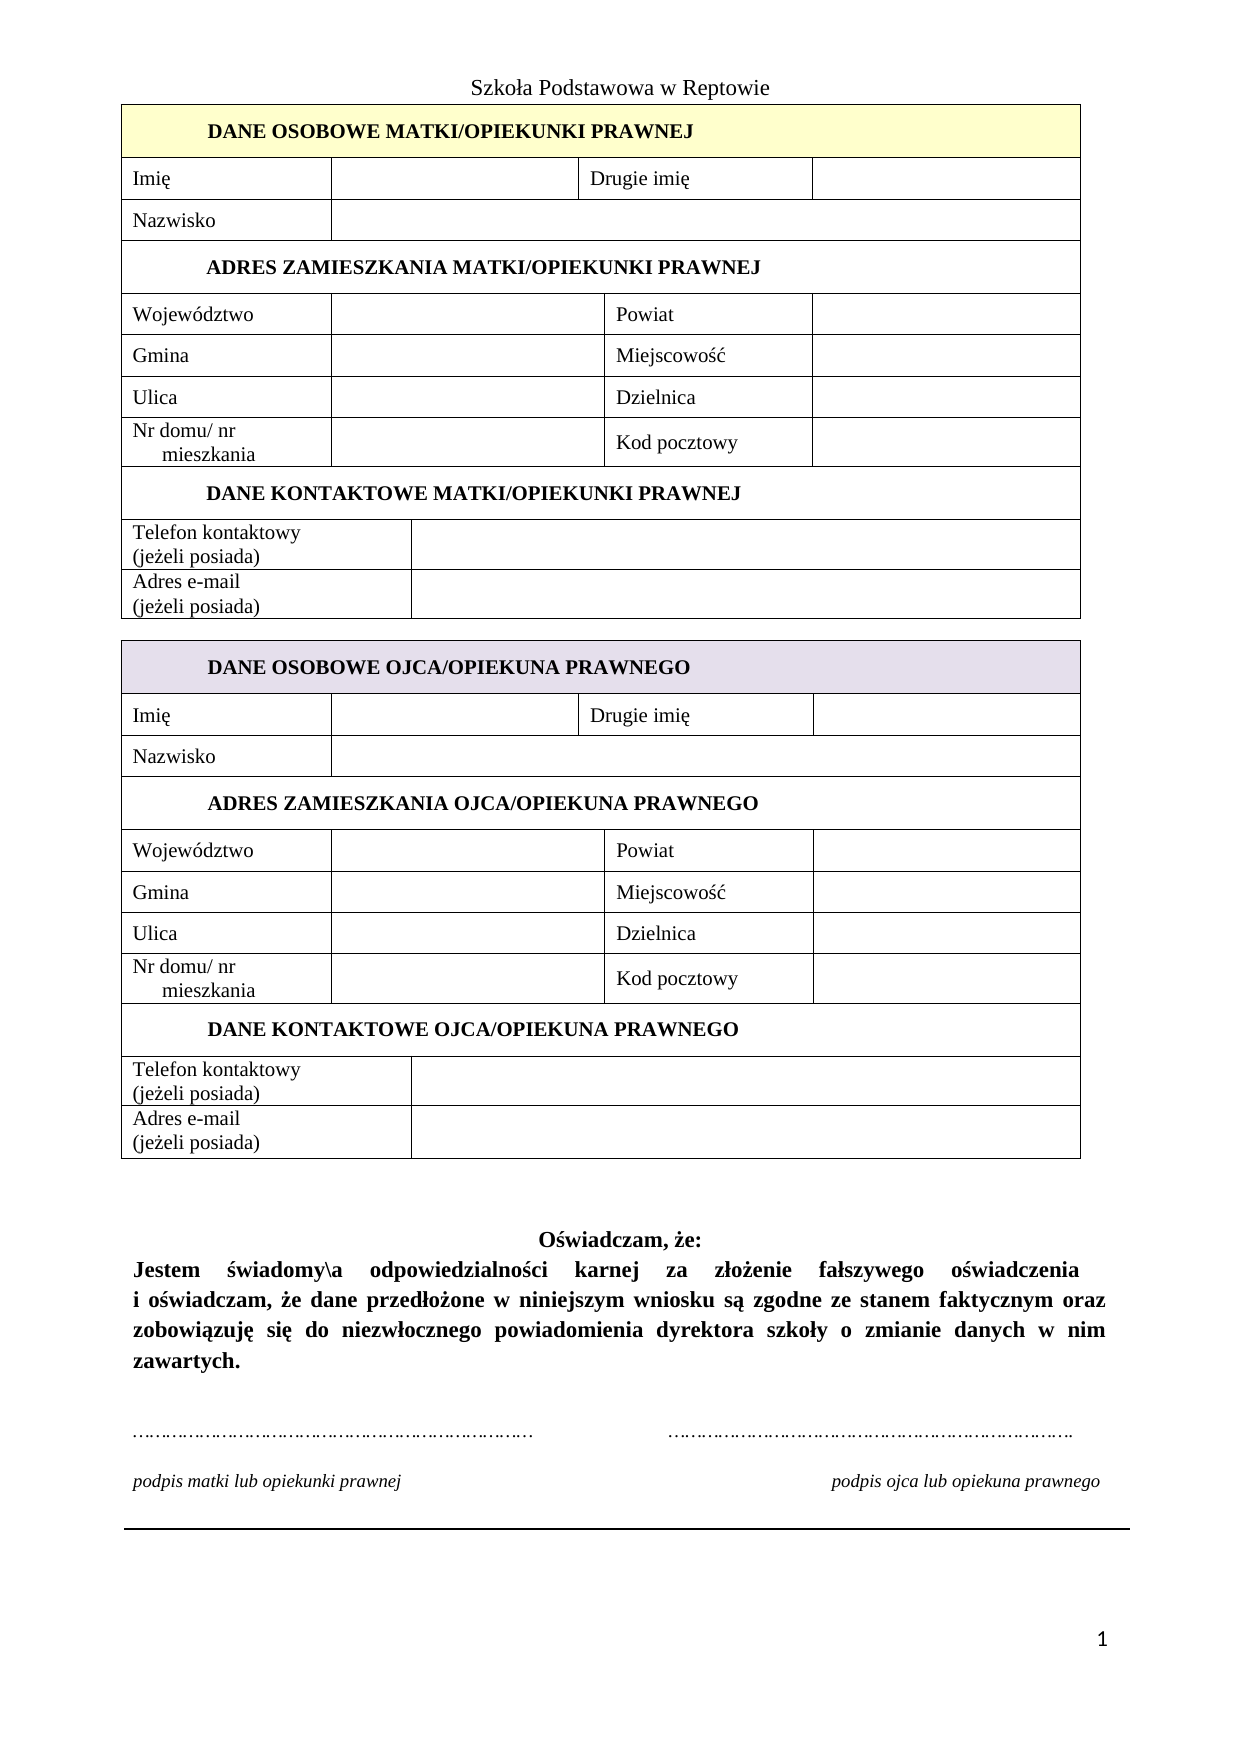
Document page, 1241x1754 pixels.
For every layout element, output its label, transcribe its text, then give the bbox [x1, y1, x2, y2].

table_cell Dzielnica [605, 913, 813, 953]
table_cell Kod pocztowy [605, 954, 813, 1002]
table_cell Kod pocztowy [605, 418, 812, 466]
table_cell [332, 872, 604, 912]
table_header DANE OSOBOWE OJCA/OPIEKUNA PRAWNEGO [122, 641, 1080, 693]
table_cell Miejscowość [605, 335, 812, 376]
table_cell [813, 335, 1080, 376]
table_cell DANE KONTAKTOWE MATKI/OPIEKUNKI PRAWNEJ [122, 467, 1080, 519]
table_cell [412, 520, 1080, 568]
table_cell [332, 377, 604, 417]
table_cell [332, 335, 604, 376]
text podpis matki lub opiekunki prawnej podpis ojca lub opiekuna prawnego [133, 1469, 1107, 1491]
table_cell [332, 954, 604, 1002]
table_cell Gmina [122, 335, 331, 376]
table_cell [814, 830, 1080, 871]
table_cell [332, 694, 578, 735]
table_cell Telefon kontaktowy (jeżeli posiada) [122, 1057, 411, 1105]
table_cell DANE KONTAKTOWE OJCA/OPIEKUNA PRAWNEGO [122, 1004, 1080, 1056]
table_cell Nr domu/ nr mieszkania [122, 954, 331, 1002]
table_cell Drugie imię [579, 694, 813, 735]
table_cell [813, 418, 1080, 466]
table_cell Powiat [605, 830, 813, 871]
table_cell Województwo [122, 294, 331, 334]
table_cell Województwo [122, 830, 331, 871]
table_cell [332, 830, 604, 871]
table_cell Nazwisko [122, 200, 331, 240]
table_cell [814, 694, 1080, 735]
table_cell ADRES ZAMIESZKANIA MATKI/OPIEKUNKI PRAWNEJ [122, 241, 1080, 293]
table_cell [813, 294, 1080, 334]
table_cell [814, 872, 1080, 912]
table_cell Gmina [122, 872, 331, 912]
table_cell [332, 294, 604, 334]
table_cell Nr domu/ nr mieszkania [122, 418, 331, 466]
table_cell [813, 377, 1080, 417]
table_cell ADRES ZAMIESZKANIA OJCA/OPIEKUNA PRAWNEGO [122, 777, 1080, 829]
table_cell Adres e-mail (jeżeli posiada) [122, 1106, 411, 1158]
table_cell Ulica [122, 377, 331, 417]
table_cell Nazwisko [122, 736, 331, 776]
table_cell Imię [122, 694, 331, 735]
text Jestem świadomy\a odpowiedzialności karnej za złożenie fałszywego oświadczenia i oświadczam, że dane przedłożone w niniejszym wniosku są zgodne ze stanem faktycznym oraz zobowiązuję się do niezwłocznego powiadomienia dyrektora szkoły o zmianie danych w nim zawartych. [133, 1256, 1107, 1373]
table_cell [412, 1057, 1080, 1105]
table_cell Telefon kontaktowy (jeżeli posiada) [122, 520, 411, 568]
table_cell [814, 913, 1080, 953]
table_cell [332, 418, 604, 466]
table_cell Powiat [605, 294, 812, 334]
table_header DANE OSOBOWE MATKI/OPIEKUNKI PRAWNEJ [122, 105, 1080, 157]
text Oświadczam, że: [133, 1226, 1107, 1252]
table_cell [332, 913, 604, 953]
table_cell Dzielnica [605, 377, 812, 417]
table_cell Drugie imię [579, 158, 812, 198]
table_cell Adres e-mail (jeżeli posiada) [122, 570, 411, 618]
table_cell [814, 954, 1080, 1002]
table_cell Imię [122, 158, 331, 198]
table_cell Ulica [122, 913, 331, 953]
table_cell Miejscowość [605, 872, 813, 912]
table_cell [332, 200, 1080, 240]
table_cell [412, 1106, 1080, 1158]
table_cell [412, 570, 1080, 618]
table_cell [813, 158, 1080, 198]
table_cell [332, 736, 1080, 776]
text ……………………………………………………………… ………………………………………………………………. [133, 1420, 1107, 1442]
table_cell [332, 158, 578, 198]
